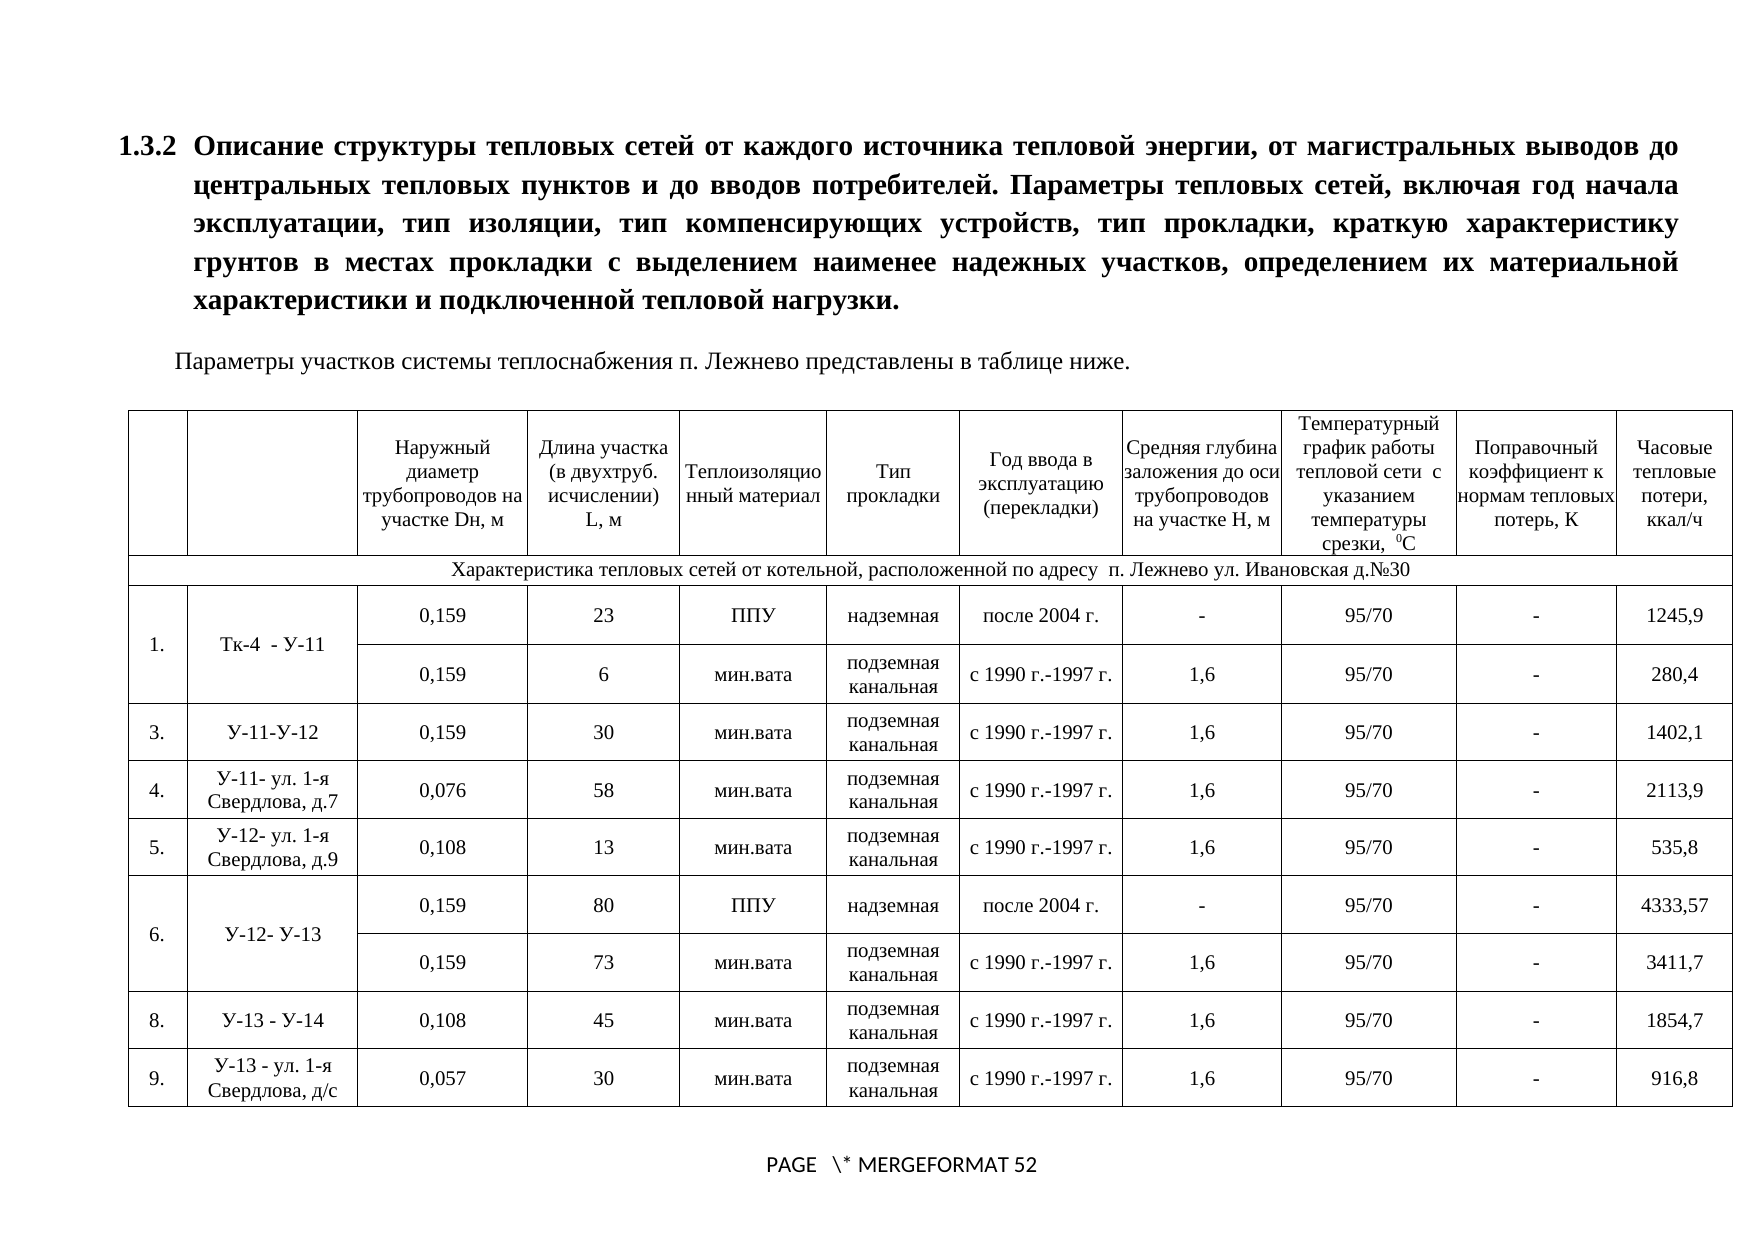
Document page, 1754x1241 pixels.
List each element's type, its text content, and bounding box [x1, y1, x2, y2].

table_cell 0,076 [358, 761, 527, 818]
table_cell 1,6 [1123, 992, 1281, 1048]
table_cell мин.вата [680, 1049, 826, 1106]
table_cell [129, 992, 187, 1048]
table_header Теплоизоляционный материал [680, 411, 826, 555]
text Параметры участков системы теплоснабжения п. Лежнево представлены в таблице ниже. [118, 346, 1680, 375]
table_header Наружный диаметр трубопроводов на участке Dн, м [358, 411, 527, 555]
table_cell 1,6 [1123, 1049, 1281, 1106]
table_header [188, 411, 357, 555]
table_cell 95/70 [1282, 819, 1456, 875]
table_cell 23 [528, 586, 679, 644]
table_cell с 1990 г.-1997 г. [960, 1049, 1122, 1106]
table_cell - [1457, 761, 1616, 818]
table_cell 95/70 [1282, 876, 1456, 933]
table_cell 95/70 [1282, 1049, 1456, 1106]
table_cell с 1990 г.-1997 г. [960, 704, 1122, 760]
table_cell [129, 586, 187, 703]
table_cell с 1990 г.-1997 г. [960, 645, 1122, 703]
table_cell 13 [528, 819, 679, 875]
table_cell 0,159 [358, 876, 527, 933]
table_cell 535,8 [1617, 819, 1732, 875]
table_cell 0,108 [358, 819, 527, 875]
table_cell - [1457, 934, 1616, 991]
table_cell после 2004 г. [960, 876, 1122, 933]
table_cell У-12- У-13 [188, 876, 357, 991]
subtitle Описание структуры тепловых сетей от каждого источника тепловой энергии, от магистральных выводов до центральных тепловых пунктов и до вводов потребителей. Параметры тепловых сетей, включая год начала эксплуатации, тип изоляции, тип компенсирующих устройств, тип прокладки, краткую характеристику грунтов в местах прокладки с выделением наименее надежных участков, определением их материальной характеристики и подключенной тепловой нагрузки. [118, 128, 1680, 316]
table_cell 80 [528, 876, 679, 933]
table_cell - [1457, 876, 1616, 933]
table_cell подземная канальная [827, 934, 959, 991]
table_cell ППУ [680, 586, 826, 644]
table_header Поправочный коэффициент к нормам тепловых потерь, К [1457, 411, 1616, 555]
table_cell подземная канальная [827, 761, 959, 818]
table_cell мин.вата [680, 645, 826, 703]
table_cell 1854,7 [1617, 992, 1732, 1048]
table_header [129, 411, 187, 555]
table_cell 3411,7 [1617, 934, 1732, 991]
table_cell 95/70 [1282, 704, 1456, 760]
table_cell [129, 704, 187, 760]
table_header Часовые тепловые потери, ккал/ч [1617, 411, 1732, 555]
table_cell 280,4 [1617, 645, 1732, 703]
table_cell с 1990 г.-1997 г. [960, 819, 1122, 875]
table_cell [129, 876, 187, 991]
table_cell Тк-4 - У-11 [188, 586, 357, 703]
table_cell 0,108 [358, 992, 527, 1048]
table_cell мин.вата [680, 992, 826, 1048]
table_cell 916,8 [1617, 1049, 1732, 1106]
table_cell 0,057 [358, 1049, 527, 1106]
table_cell с 1990 г.-1997 г. [960, 761, 1122, 818]
table_cell подземная канальная [827, 1049, 959, 1106]
table_cell 0,159 [358, 586, 527, 644]
table_cell 58 [528, 761, 679, 818]
table_cell - [1457, 819, 1616, 875]
table_cell мин.вата [680, 934, 826, 991]
table_cell У-12- ул. 1-я Свердлова, д.9 [188, 819, 357, 875]
table_cell 30 [528, 704, 679, 760]
table_cell с 1990 г.-1997 г. [960, 992, 1122, 1048]
table_header Средняя глубина заложения до оси трубопроводов на участке Н, м [1123, 411, 1281, 555]
table_cell 1245,9 [1617, 586, 1732, 644]
table_cell Характеристика тепловых сетей от котельной, расположенной по адресу п. Лежнево ул. Ивановская д.№30 [129, 556, 1732, 585]
table_cell - [1457, 645, 1616, 703]
table_cell У-13 - У-14 [188, 992, 357, 1048]
table_cell мин.вата [680, 704, 826, 760]
table_cell ППУ [680, 876, 826, 933]
table_cell - [1457, 992, 1616, 1048]
table_cell У-11-У-12 [188, 704, 357, 760]
table_cell - [1457, 1049, 1616, 1106]
table_cell 30 [528, 1049, 679, 1106]
table_cell 95/70 [1282, 586, 1456, 644]
table_cell [129, 1049, 187, 1106]
table_cell подземная канальная [827, 645, 959, 703]
table_cell 1,6 [1123, 645, 1281, 703]
table_cell 6 [528, 645, 679, 703]
table_cell надземная [827, 586, 959, 644]
table_cell - [1457, 586, 1616, 644]
table_cell 1,6 [1123, 934, 1281, 991]
table_header Тип прокладки [827, 411, 959, 555]
table_header Год ввода в эксплуатацию (перекладки) [960, 411, 1122, 555]
table_cell - [1457, 704, 1616, 760]
table_cell 4333,57 [1617, 876, 1732, 933]
table_cell - [1123, 586, 1281, 644]
table_cell У-11- ул. 1-я Свердлова, д.7 [188, 761, 357, 818]
table_cell 95/70 [1282, 645, 1456, 703]
table_cell 1,6 [1123, 761, 1281, 818]
table_cell 95/70 [1282, 761, 1456, 818]
table_cell надземная [827, 876, 959, 933]
table_cell 45 [528, 992, 679, 1048]
table_cell подземная канальная [827, 992, 959, 1048]
table_cell после 2004 г. [960, 586, 1122, 644]
table_cell 1,6 [1123, 819, 1281, 875]
table_cell 0,159 [358, 645, 527, 703]
table_cell [129, 761, 187, 818]
table_cell 0,159 [358, 934, 527, 991]
table_cell мин.вата [680, 761, 826, 818]
table_cell подземная канальная [827, 819, 959, 875]
table_cell мин.вата [680, 819, 826, 875]
table_cell подземная канальная [827, 704, 959, 760]
table_cell с 1990 г.-1997 г. [960, 934, 1122, 991]
table_header Температурный график работы тепловой сети с указанием температуры срезки, 0С [1282, 411, 1456, 555]
table_cell У-13 - ул. 1-я Свердлова, д/с [188, 1049, 357, 1106]
table_header Длина участка (в двухтруб. исчислении) L, м [528, 411, 679, 555]
table_cell - [1123, 876, 1281, 933]
table_cell 1,6 [1123, 704, 1281, 760]
table_cell 0,159 [358, 704, 527, 760]
table_cell 73 [528, 934, 679, 991]
table_cell 1402,1 [1617, 704, 1732, 760]
table_cell 2113,9 [1617, 761, 1732, 818]
table_cell 95/70 [1282, 934, 1456, 991]
table_cell 95/70 [1282, 992, 1456, 1048]
table_cell [129, 819, 187, 875]
